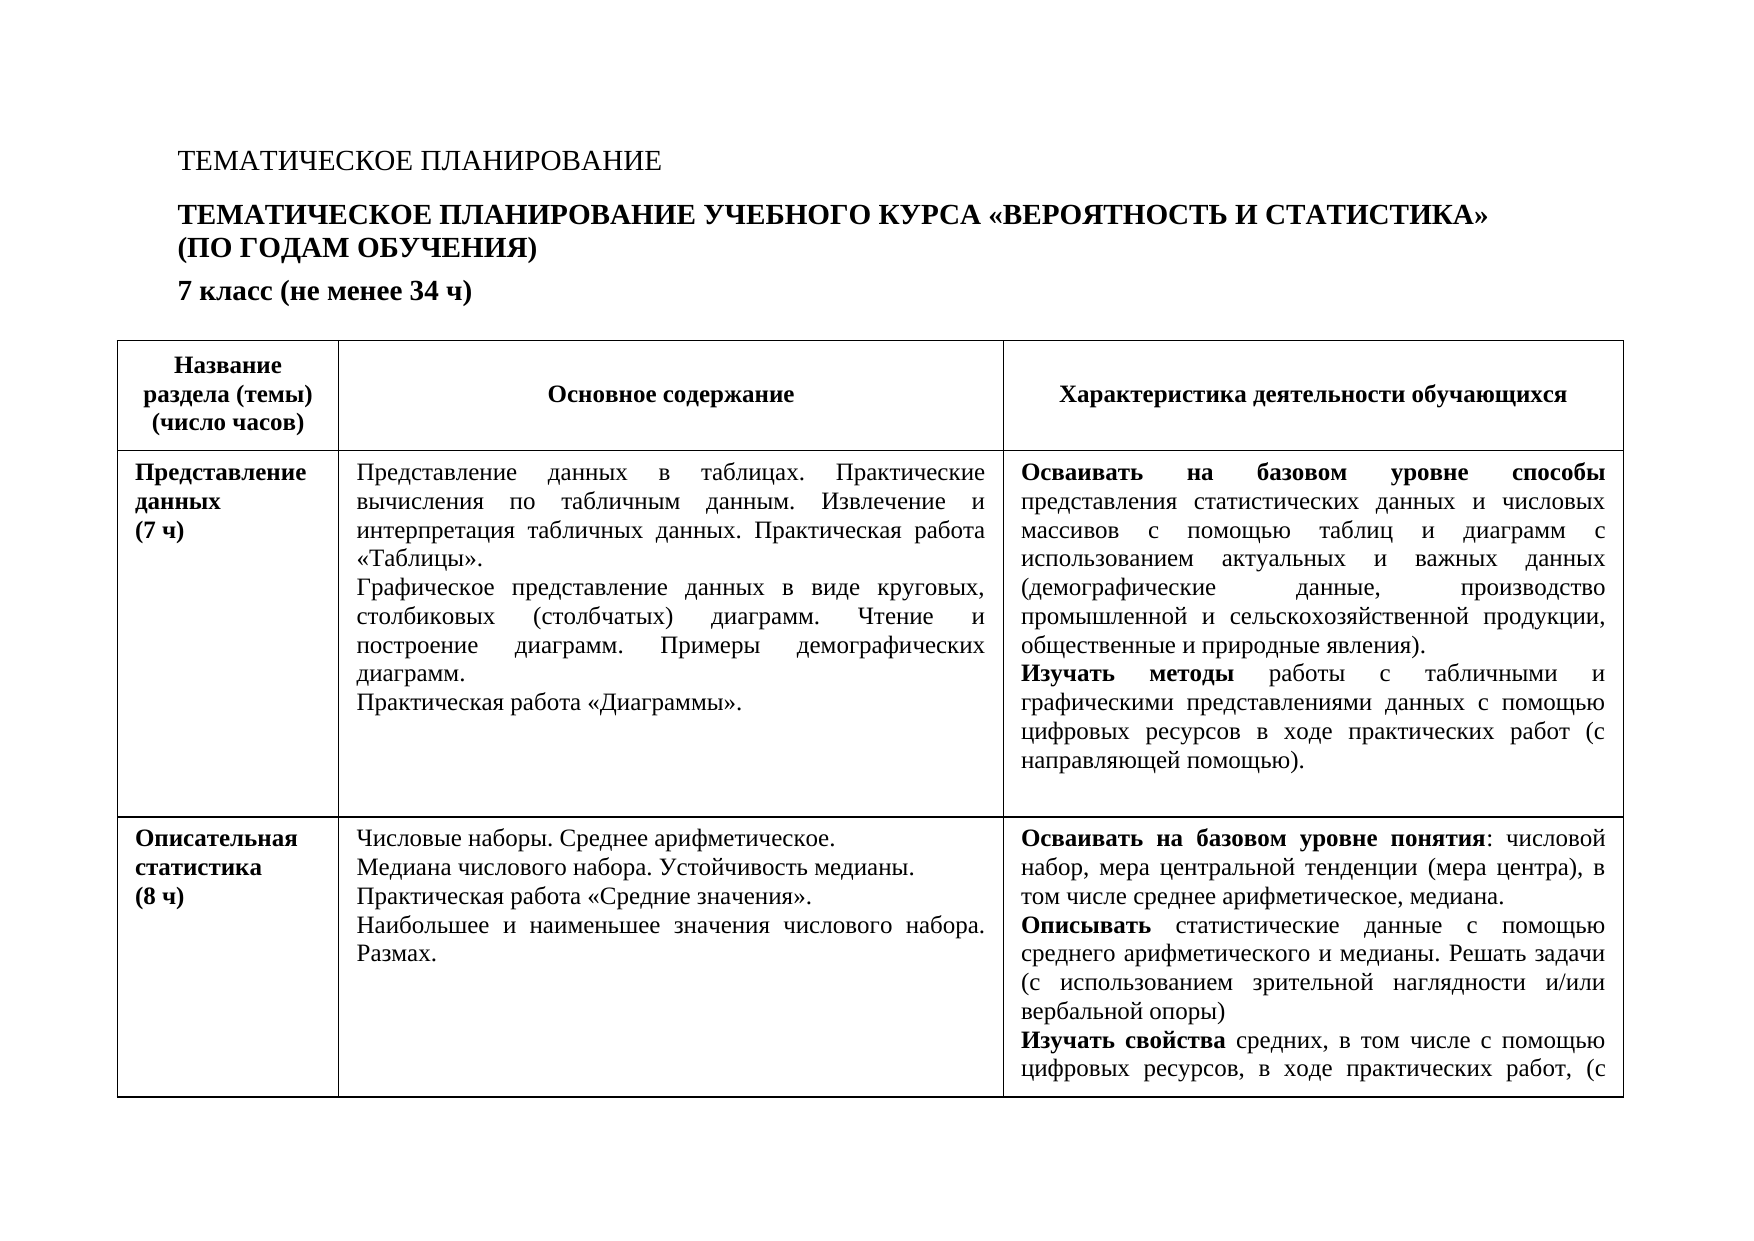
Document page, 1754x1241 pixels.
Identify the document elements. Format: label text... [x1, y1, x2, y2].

table_cell Осваивать на базовом уровне способы представления статистических данных и числовых массивов с помощью таблиц и диаграмм с использованием актуальных и важных данных (демографические данные, производство промышленной и сельскохозяйственной продукции, общественные и природные явления). Изучать методы работы с табличными и графическими представлениями данных с помощью цифровых ресурсов в ходе практических работ (с направляющей помощью). [1004, 451, 1623, 816]
table_header Основное содержание [339, 341, 1003, 450]
table_header Характеристика деятельности обучающихся [1004, 341, 1623, 450]
table_cell Представление данных (7 ч) [118, 451, 338, 816]
text Тематическое планирование учебного курса «ВЕРОЯТНОСТЬ И СТАТИСТИКА» (по годам обучения) [177, 197, 1665, 264]
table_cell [339, 818, 1003, 1096]
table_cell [1004, 818, 1623, 1096]
subtitle ТЕМАТИЧЕСКОЕ ПЛАНИРОВАНИЕ [177, 143, 1665, 177]
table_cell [118, 818, 338, 1096]
table_header Название раздела (темы) (число часов) [118, 341, 338, 450]
table_cell Представление данных в таблицах. Практические вычисления по табличным данным. Извлечение и интерпретация табличных данных. Практическая работа «Таблицы». Графическое представление данных в виде круговых, столбиковых (столбчатых) диаграмм. Чтение и построение диаграмм. Примеры демографических диаграмм. Практическая работа «Диаграммы». [339, 451, 1003, 816]
text 7 класс (не менее 34 ч) [177, 273, 1665, 306]
